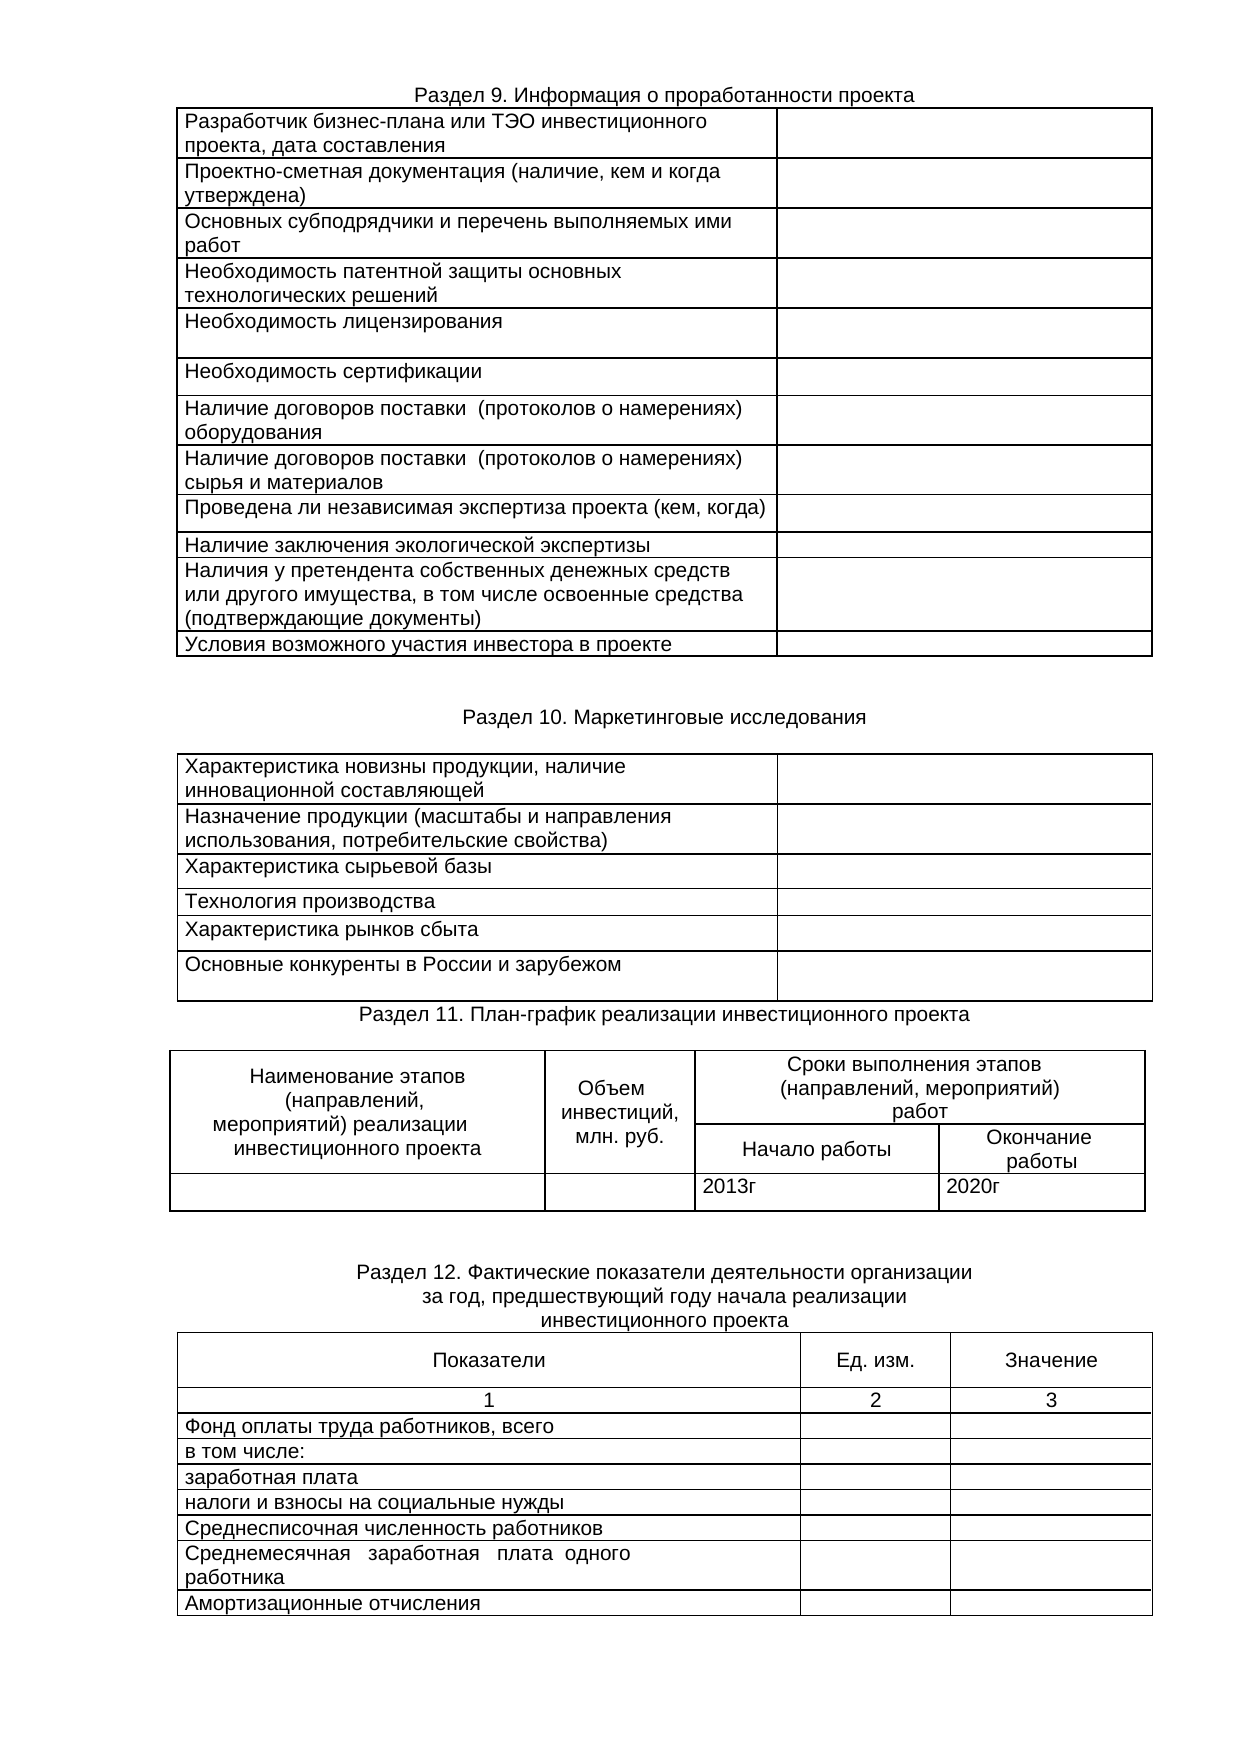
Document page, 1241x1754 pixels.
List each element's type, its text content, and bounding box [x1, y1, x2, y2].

table_cell [801, 1414, 950, 1437]
table_cell [778, 915, 1152, 950]
text Раздел 11. План-график реализации инвестиционного проекта [177, 1002, 1152, 1026]
table_cell [801, 1465, 950, 1488]
text за год, предшествующий году начала реализации [177, 1284, 1152, 1308]
table_cell [778, 533, 1151, 556]
table_cell [778, 446, 1151, 493]
table_cell Проектно-сметная документация (наличие, кем и когда утверждена) [178, 159, 776, 207]
table_cell Необходимость сертификации [178, 359, 776, 394]
table_cell Амортизационные отчисления [178, 1591, 800, 1614]
table_cell [778, 209, 1151, 257]
table_cell [778, 558, 1151, 630]
table_cell [801, 1490, 950, 1514]
table_header Показатели [178, 1333, 800, 1386]
table_cell [778, 632, 1151, 655]
table_cell [951, 1489, 1152, 1514]
table_cell [778, 888, 1152, 915]
table_cell [778, 259, 1151, 307]
table_header Ед. изм. [801, 1333, 950, 1386]
table_cell Наличие договоров поставки (протоколов о намерениях) оборудования [178, 396, 776, 444]
table_header Наименование этапов (направлений, мероприятий) реализации инвестиционного проекта [171, 1051, 544, 1173]
table_cell [171, 1174, 544, 1210]
table_cell Окончание работы [940, 1125, 1144, 1173]
table_cell [778, 396, 1151, 444]
text инвестиционного проекта [177, 1308, 1152, 1332]
table_cell [778, 309, 1151, 357]
table_cell [951, 1412, 1152, 1437]
table_header Характеристика новизны продукции, наличие инновационной составляющей [178, 755, 777, 803]
table_cell Характеристика рынков сбыта [178, 916, 777, 950]
table_cell [801, 1439, 950, 1463]
table_header Значение [951, 1333, 1152, 1386]
text Раздел 10. Маркетинговые исследования [177, 705, 1152, 729]
table_cell [801, 1516, 950, 1539]
table_cell Наличие договоров поставки (протоколов о намерениях) сырья и материалов [178, 446, 776, 493]
table_cell [951, 1514, 1152, 1539]
table_cell Фонд оплаты труда работников, всего [178, 1414, 800, 1437]
table_cell [778, 950, 1152, 1000]
table_cell Основные конкуренты в России и зарубежом [178, 952, 777, 1000]
table_cell Среднесписочная численность работников [178, 1516, 800, 1539]
table_cell Начало работы [696, 1125, 938, 1173]
table_cell [778, 495, 1151, 531]
table_cell Условия возможного участия инвестора в проекте [178, 632, 776, 655]
table_cell Среднемесячная заработная плата одного работника [178, 1541, 800, 1589]
table_cell налоги и взносы на социальные нужды [178, 1490, 800, 1514]
table_cell [951, 1540, 1152, 1589]
table_header Объем инвестиций, млн. руб. [546, 1051, 694, 1173]
table_cell 3 [951, 1386, 1152, 1412]
table_cell заработная плата [178, 1465, 800, 1488]
table_cell [778, 803, 1152, 853]
table_cell Технология производства [178, 889, 777, 915]
table_header [778, 755, 1152, 803]
table_cell [951, 1589, 1152, 1614]
table_cell 2 [801, 1388, 950, 1412]
table_cell [778, 159, 1151, 207]
table_cell Основных субподрядчики и перечень выполняемых ими работ [178, 209, 776, 257]
table_cell Наличие заключения экологической экспертизы [178, 533, 776, 556]
table_cell 1 [178, 1388, 800, 1412]
table_cell 2020г [940, 1174, 1144, 1210]
table_cell Необходимость лицензирования [178, 309, 776, 357]
text Раздел 9. Информация о проработанности проекта [133, 83, 1152, 107]
table_header Сроки выполнения этапов (направлений, мероприятий) работ [696, 1051, 1144, 1123]
table_header [778, 109, 1151, 157]
table_cell Проведена ли независимая экспертиза проекта (кем, когда) [178, 495, 776, 531]
table_cell [778, 853, 1152, 888]
table_cell Необходимость патентной защиты основных технологических решений [178, 259, 776, 307]
text Раздел 12. Фактические показатели деятельности организации [177, 1260, 1152, 1284]
table_cell [951, 1463, 1152, 1488]
table_cell Назначение продукции (масштабы и направления использования, потребительские свойства) [178, 805, 777, 853]
table_cell Характеристика сырьевой базы [178, 855, 777, 888]
table_cell [951, 1438, 1152, 1463]
table_cell [801, 1591, 950, 1614]
table_header Разработчик бизнес-плана или ТЭО инвестиционного проекта, дата составления [178, 109, 776, 157]
table_cell [546, 1174, 694, 1210]
table_cell в том числе: [178, 1439, 800, 1463]
table_cell [778, 359, 1151, 394]
table_cell [801, 1541, 950, 1589]
table_cell 2013г [696, 1174, 938, 1210]
table_cell Наличия у претендента собственных денежных средств или другого имущества, в том числе освоенные средства (подтверждающие документы) [178, 558, 776, 630]
